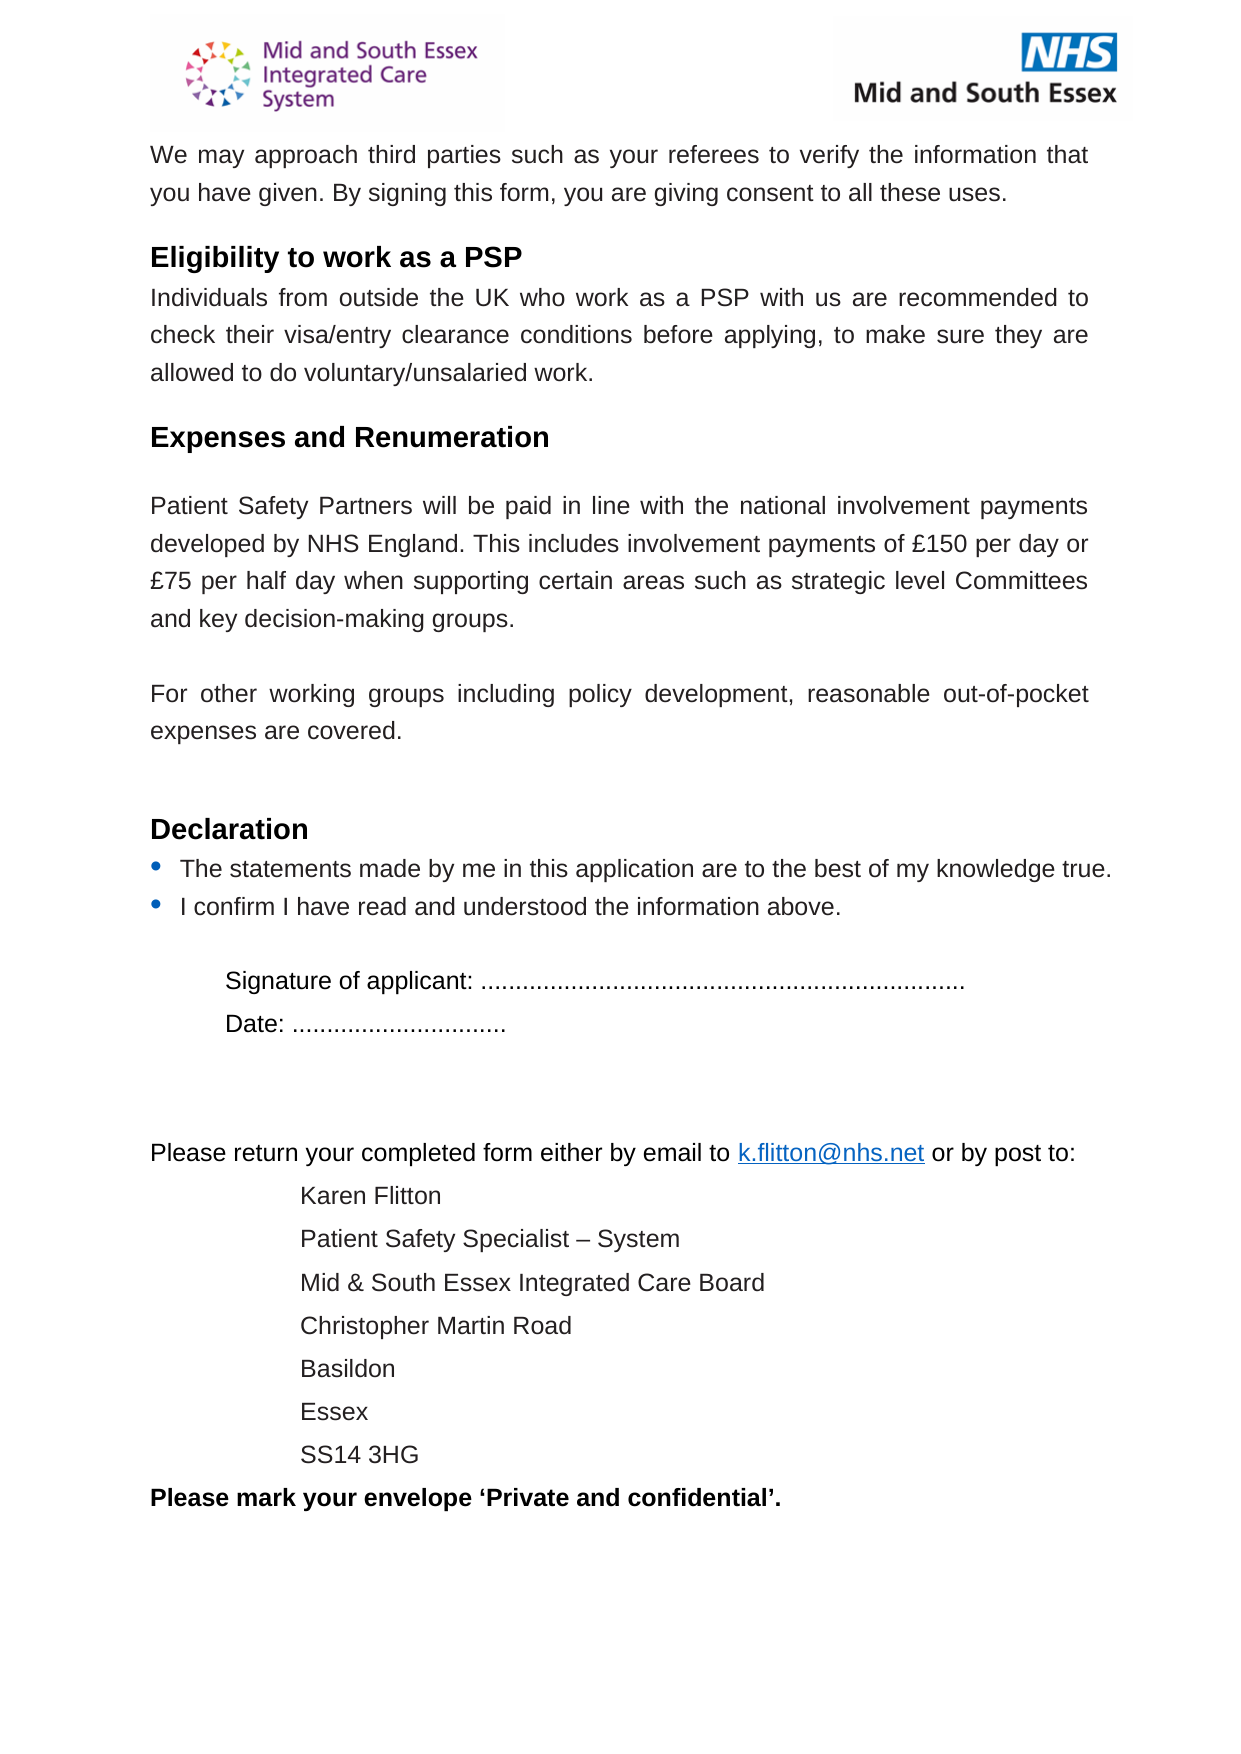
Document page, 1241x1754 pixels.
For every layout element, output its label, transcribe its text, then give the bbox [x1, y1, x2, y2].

text Expenses and Renumeration [150, 420, 1137, 453]
picture [832, 16, 1133, 121]
list I confirm I have read and understood the information above. [150, 884, 1137, 923]
list The statements made by me in this application are to the best of my knowledge true. [150, 846, 1137, 884]
list Date: ............................... [225, 1009, 1090, 1038]
text Please return your completed form either by email to k.flitton@nhs.net or by post to: [150, 1138, 1090, 1167]
list Signature of applicant: ...................................................................... [225, 966, 1090, 994]
text Patient Safety Partners will be paid in line with the national involvement payments developed by NHS England. This includes involvement payments of £150 per day or £75 per half day when supporting certain areas such as strategic level Committees and key decision-making groups. [150, 483, 1090, 633]
text Declaration [150, 812, 1137, 846]
text For other working groups including policy development, reasonable out-of-pocket expenses are covered. [150, 670, 1090, 745]
picture [150, 14, 506, 132]
text Patient Safety Specialist – System [300, 1224, 1090, 1253]
text Eligibility to work as a PSP [150, 240, 1137, 274]
text Christopher Martin Road Basildon Essex SS14 3HG [300, 1311, 1090, 1469]
text Karen Flitton [300, 1181, 1090, 1210]
text We may approach third parties such as your referees to verify the information that you have given. By signing this form, you are giving consent to all these uses. [150, 132, 1090, 207]
text Please mark your envelope ‘Private and confidential’. [150, 1483, 1090, 1512]
text Mid & South Essex Integrated Care Board [300, 1268, 1090, 1296]
text Individuals from outside the UK who work as a PSP with us are recommended to check their visa/entry clearance conditions before applying, to make sure they are allowed to do voluntary/unsalaried work. [150, 274, 1090, 386]
